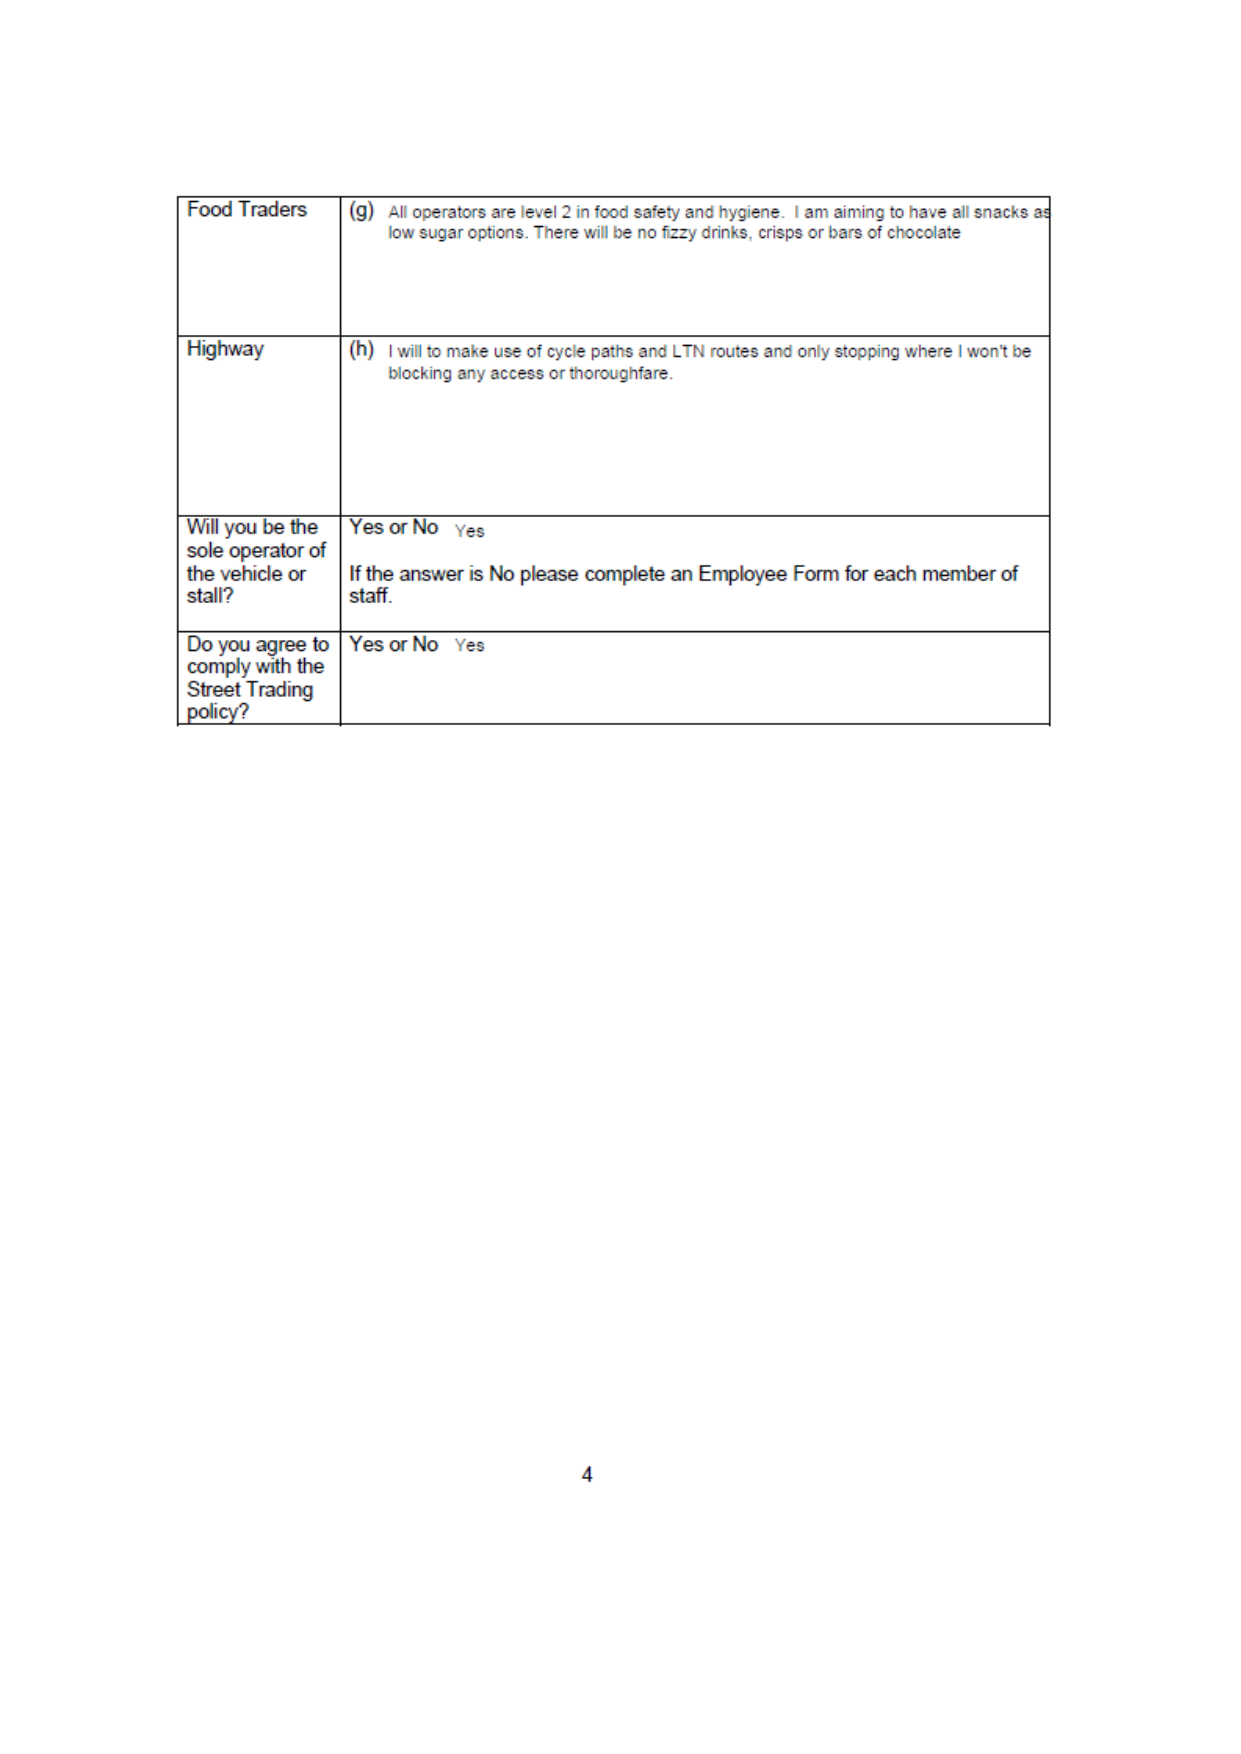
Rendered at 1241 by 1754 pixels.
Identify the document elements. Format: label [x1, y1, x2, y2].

picture [135, 177, 1064, 1504]
